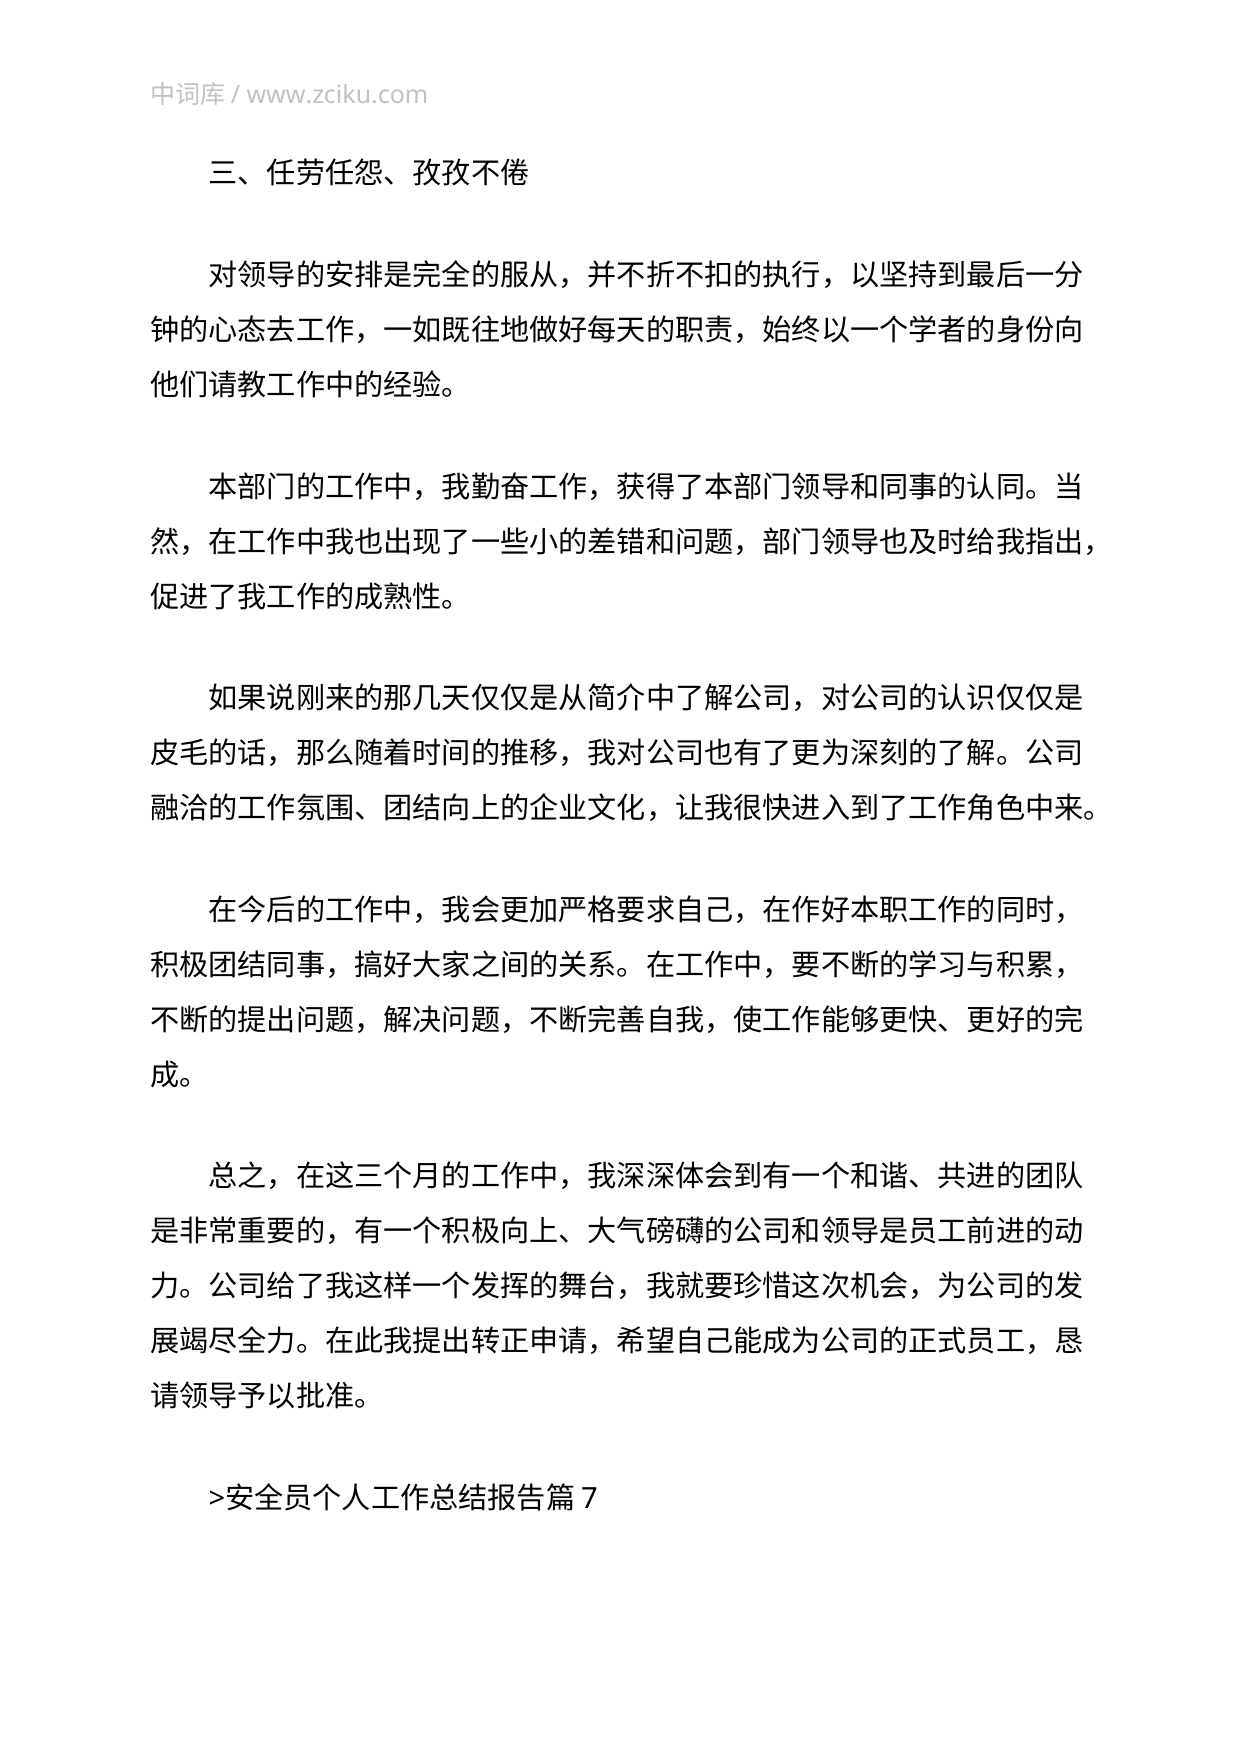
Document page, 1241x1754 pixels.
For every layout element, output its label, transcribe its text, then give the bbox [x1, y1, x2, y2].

text 对领导的安排是完全的服从，并不折不扣的执行，以坚持到最后一分钟的心态去工作，一如既往地做好每天的职责，始终以一个学者的身份向他们请教工作中的经验。 [150, 252, 1090, 404]
text >安全员个人工作总结报告篇7 [150, 1474, 1090, 1517]
text 本部门的工作中，我勤奋工作，获得了本部门领导和同事的认同。当然，在工作中我也出现了一些小的差错和问题，部门领导也及时给我指出，促进了我工作的成熟性。 [150, 463, 1090, 615]
text 在今后的工作中，我会更加严格要求自己，在作好本职工作的同时，积极团结同事，搞好大家之间的关系。在工作中，要不断的学习与积累，不断的提出问题，解决问题，不断完善自我，使工作能够更快、更好的完成。 [150, 886, 1090, 1093]
text 三、任劳任怨、孜孜不倦 [150, 150, 1090, 192]
text 如果说刚来的那几天仅仅是从简介中了解公司，对公司的认识仅仅是皮毛的话，那么随着时间的推移，我对公司也有了更为深刻的了解。公司融洽的工作氛围、团结向上的企业文化，让我很快进入到了工作角色中来。 [150, 675, 1090, 827]
text 总之，在这三个月的工作中，我深深体会到有一个和谐、共进的团队是非常重要的，有一个积极向上、大气磅礴的公司和领导是员工前进的动力。公司给了我这样一个发挥的舞台，我就要珍惜这次机会，为公司的发展竭尽全力。在此我提出转正申请，希望自己能成为公司的正式员工，恳请领导予以批准。 [150, 1153, 1090, 1415]
